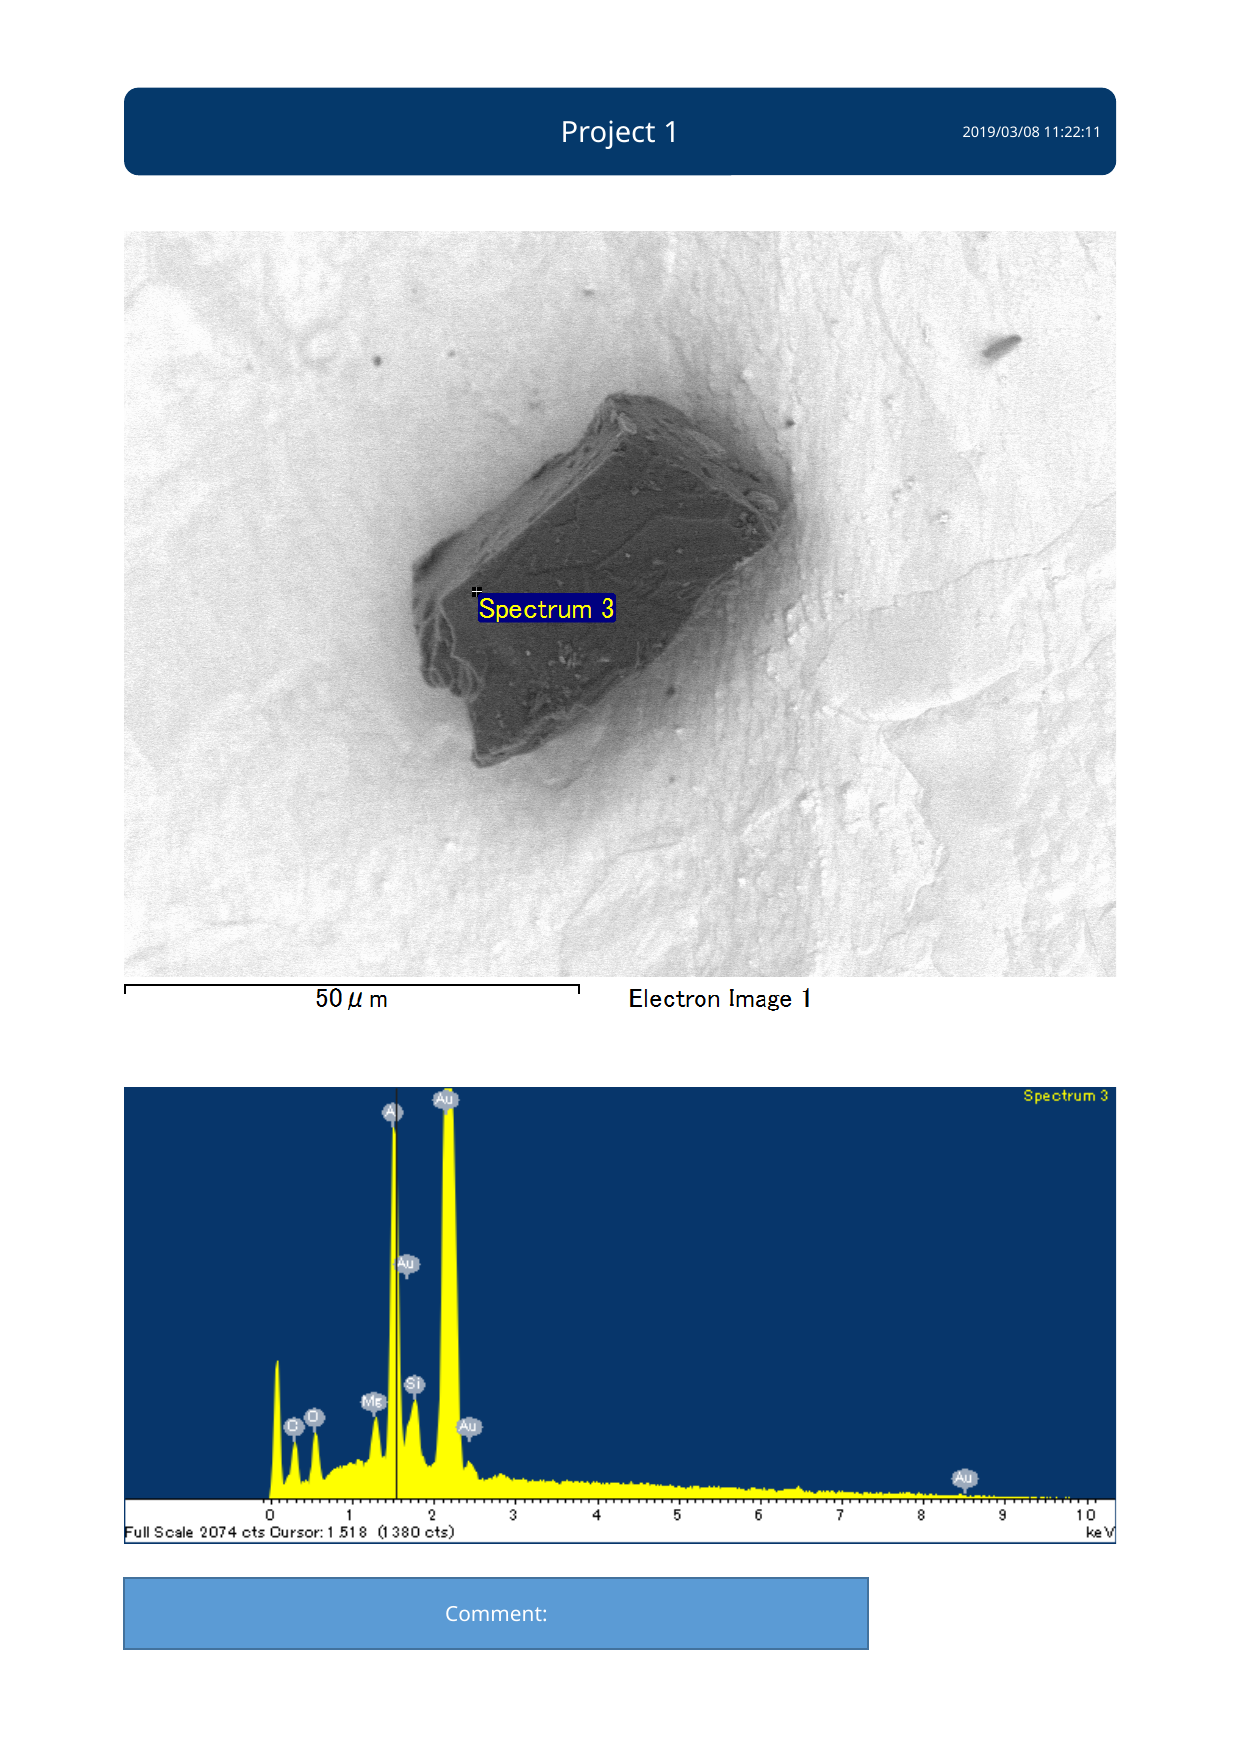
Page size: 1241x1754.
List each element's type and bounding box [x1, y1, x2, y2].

picture [124, 192, 1117, 1053]
picture [124, 1087, 1117, 1544]
